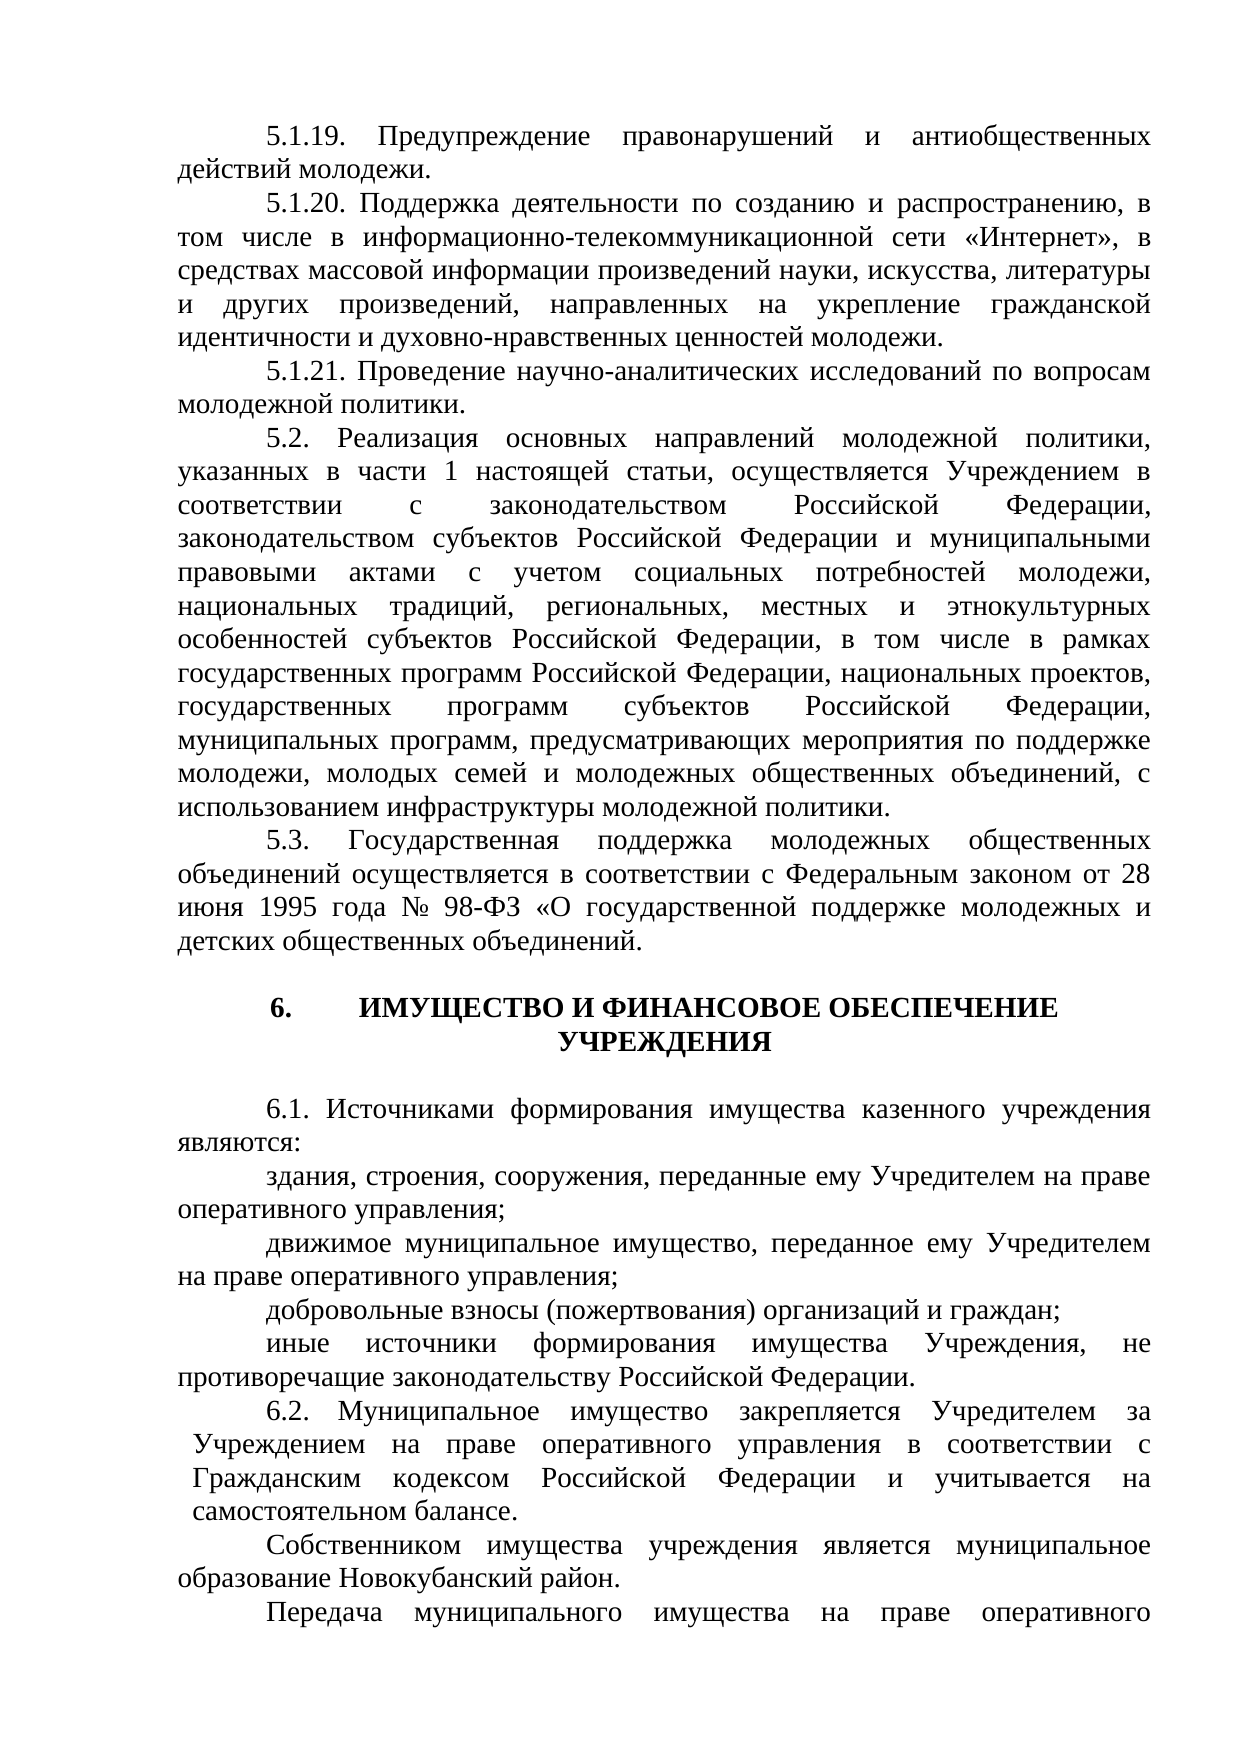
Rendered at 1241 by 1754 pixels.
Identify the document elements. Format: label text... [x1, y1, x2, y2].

text движимое муниципальное имущество, переданное ему Учредителем на праве оперативного управления; [177, 1225, 1152, 1292]
text 5.2. Реализация основных направлений молодежной политики, указанных в части 1 настоящей статьи, осуществляется Учреждением в соответствии с законодательством Российской Федерации, законодательством субъектов Российской Федерации и муниципальными правовыми актами с учетом социальных потребностей молодежи, национальных традиций, региональных, местных и этнокультурных особенностей субъектов Российской Федерации, в том числе в рамках государственных программ Российской Федерации, национальных проектов, государственных программ субъектов Российской Федерации, муниципальных программ, предусматривающих мероприятия по поддержке молодежи, молодых семей и молодежных общественных объединений, с использованием инфраструктуры молодежной политики. [177, 420, 1152, 822]
text 5.1.21. Проведение научно-аналитических исследований по вопросам молодежной политики. [177, 353, 1152, 420]
list ИМУЩЕСТВО И ФИНАНСОВОЕ ОБЕСПЕЧЕНИЕ [177, 990, 1152, 1024]
text 6.1. Источниками формирования имущества казенного учреждения являются: [177, 1091, 1152, 1158]
text иные источники формирования имущества Учреждения, не противоречащие законодательству Российской Федерации. [177, 1326, 1152, 1393]
text УЧРЕЖДЕНИЯ [177, 1024, 1152, 1057]
text Собственником имущества учреждения является муниципальное образование Новокубанский район. [177, 1527, 1152, 1594]
text 5.1.20. Поддержка деятельности по созданию и распространению, в том числе в информационно-телекоммуникационной сети «Интернет», в средствах массовой информации произведений науки, искусства, литературы и других произведений, направленных на укрепление гражданской идентичности и духовно-нравственных ценностей молодежи. [177, 185, 1152, 353]
text 5.1.19. Предупреждение правонарушений и антиобщественных действий молодежи. [177, 118, 1152, 185]
text здания, строения, сооружения, переданные ему Учредителем на праве оперативного управления; [177, 1158, 1152, 1225]
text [177, 1594, 1152, 1627]
text добровольные взносы (пожертвования) организаций и граждан; [177, 1292, 1152, 1326]
list Муниципальное имущество закрепляется Учредителем за Учреждением на праве оперативного управления в соответствии с Гражданским кодексом Российской Федерации и учитывается на самостоятельном балансе. [192, 1393, 1152, 1527]
text 5.3. Государственная поддержка молодежных общественных объединений осуществляется в соответствии с Федеральным законом от 28 июня 1995 года № 98-ФЗ «О государственной поддержке молодежных и детских общественных объединений. [177, 822, 1152, 957]
